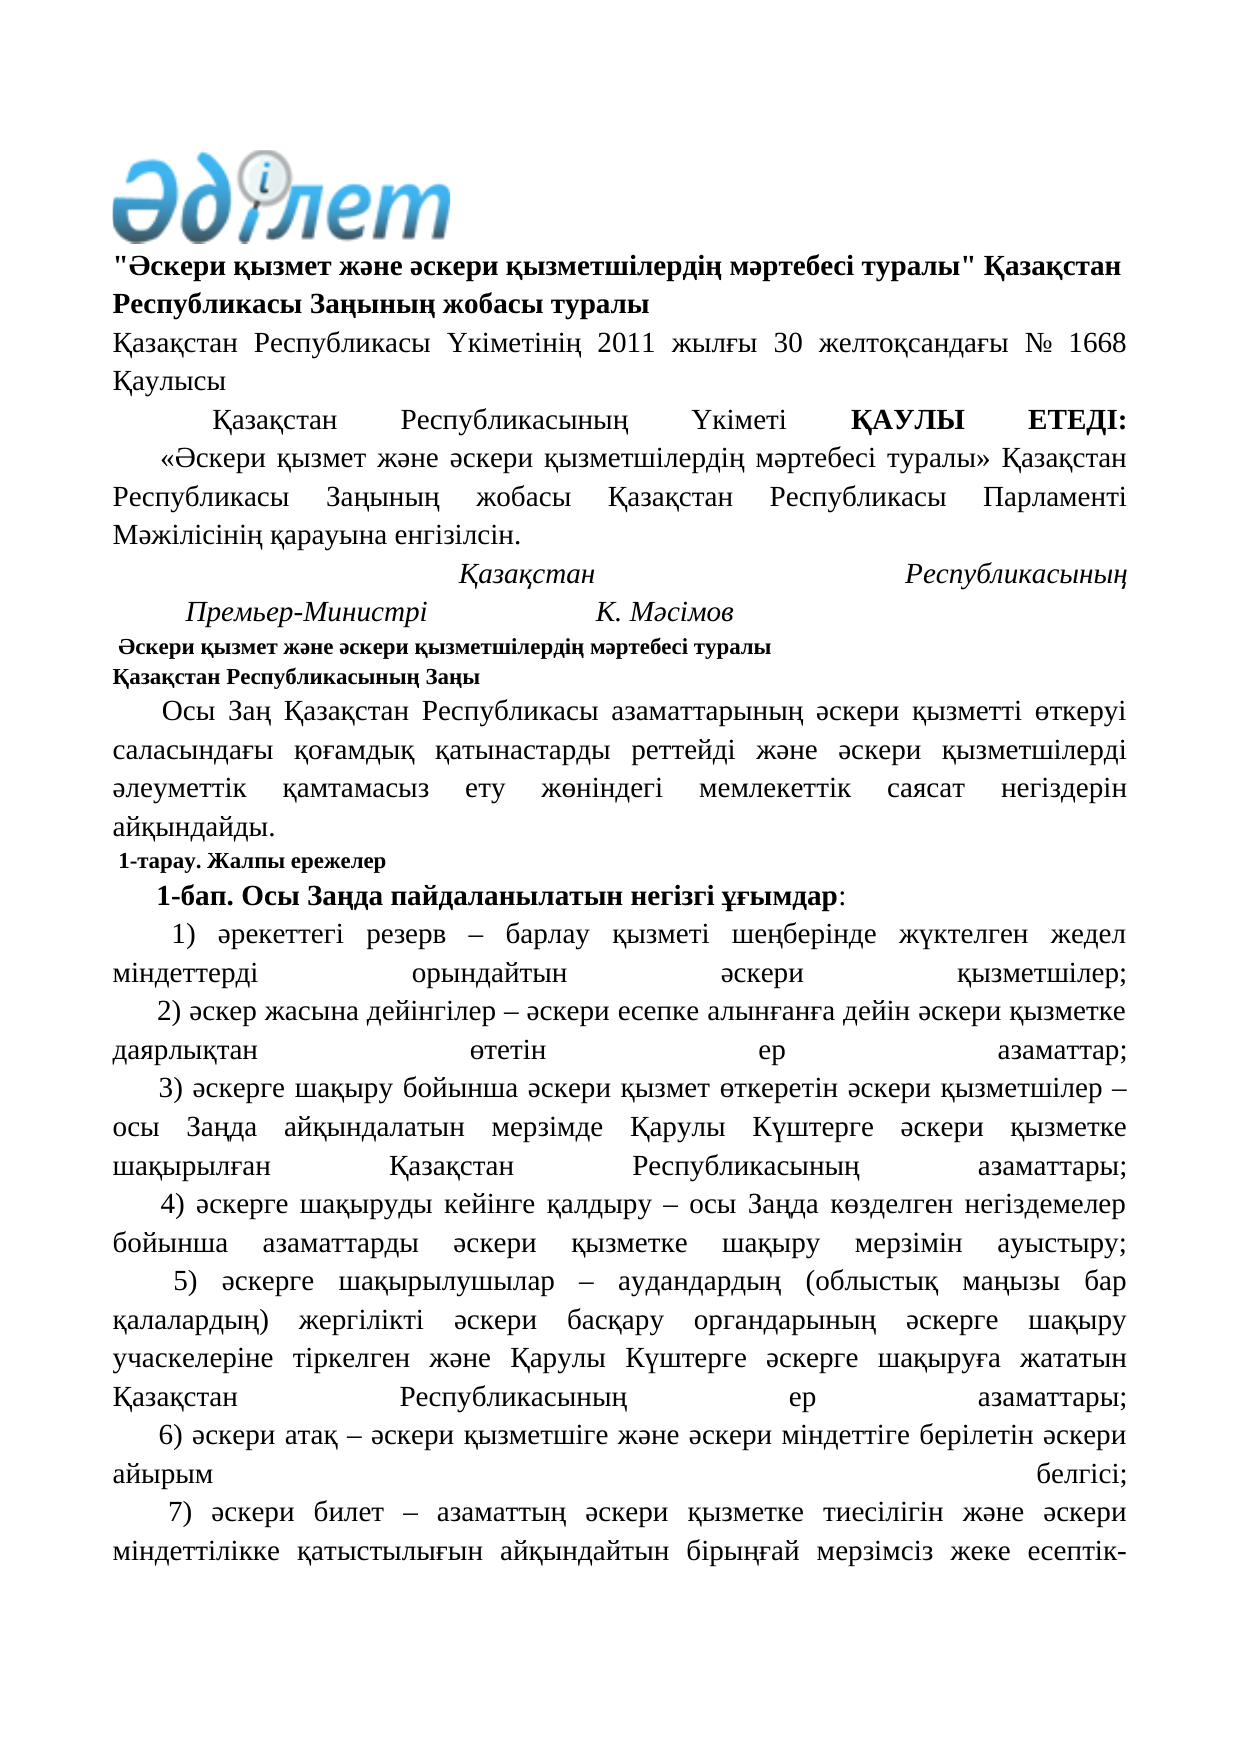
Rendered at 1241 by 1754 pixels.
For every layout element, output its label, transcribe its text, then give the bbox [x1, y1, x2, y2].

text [112, 916, 1128, 1567]
text 1-тарау. Жалпы ережелер [112, 848, 1128, 874]
text Қазақстан Республикасы Үкіметінің 2011 жылғы 30 желтоқсандағы № 1668 Қаулысы [112, 325, 1128, 397]
text Қазақстан Республикасының Үкіметі ҚАУЛЫ ЕТЕДІ: «Әскери қызмет және әскери қызметшілердің мәртебесі туралы» Қазақстан Республикасы Заңының жобасы Қазақстан Республикасы Парламенті Мәжілісінің қарауына енгізілсін. [112, 402, 1128, 551]
text Қазақстан Республикасының Премьер-Министрі К. Мәсімов [112, 556, 1128, 628]
picture [112, 150, 451, 244]
text Әскери қызмет және әскери қызметшілердің мәртебесі туралы Қазақстан Республикасының Заңы [112, 633, 1128, 689]
text Осы Заң Қазақстан Республикасы азаматтарының әскери қызметті өткеруі саласындағы қоғамдық қатынастарды реттейді және әскери қызметшілерді әлеуметтік қамтамасыз ету жөніндегі мемлекеттік саясат негіздерін айқындайды. [112, 693, 1128, 843]
text 1-бап. Осы Заңда пайдаланылатын негізгі ұғымдар: [112, 878, 1128, 911]
text "Әскери қызмет және әскери қызметшілердің мәртебесі туралы" Қазақстан Республикасы Заңының жобасы туралы [112, 248, 1128, 320]
